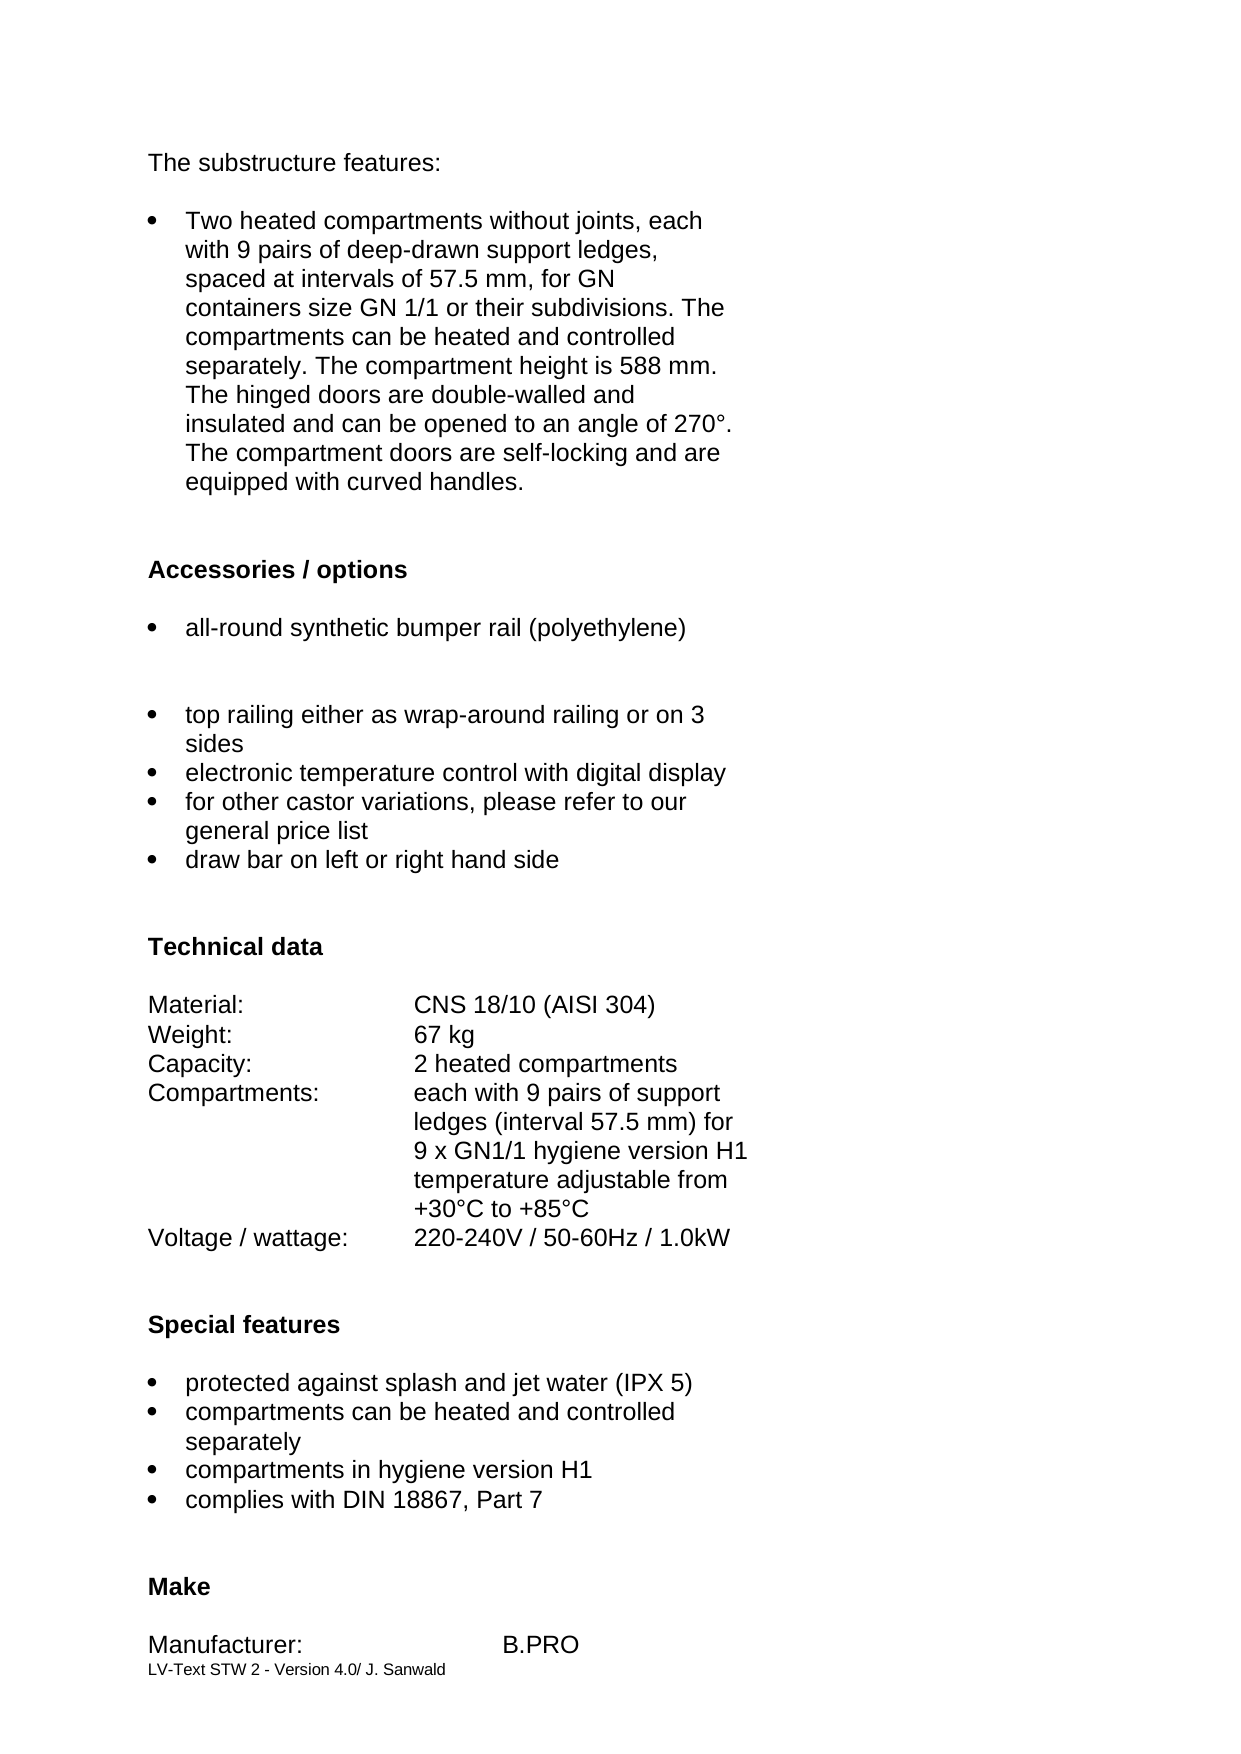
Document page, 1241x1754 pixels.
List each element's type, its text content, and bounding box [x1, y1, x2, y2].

list electronic temperature control with digital display [148, 758, 753, 787]
text Manufacturer: B.PRO [148, 1630, 753, 1659]
text Capacity: 2 heated compartments [148, 1048, 753, 1078]
text Weight: 67 kg [148, 1019, 753, 1048]
list compartments can be heated and controlled separately [148, 1397, 753, 1455]
text Material: CNS 18/10 (AISI 304) [148, 990, 753, 1019]
subtitle Accessories / options [148, 554, 753, 583]
list protected against splash and jet water (IPX 5) [148, 1368, 753, 1397]
subtitle Special features [148, 1310, 753, 1339]
list complies with DIN 18867, Part 7 [148, 1484, 753, 1513]
list top railing either as wrap-around railing or on 3 sides [148, 700, 753, 758]
list Two heated compartments without joints, each with 9 pairs of deep-drawn support ledges, spaced at intervals of 57.5 mm, for GN containers size GN 1/1 or their subdivisions. The compartments can be heated and controlled separately. The compartment height is 588 mm. The hinged doors are double-walled and insulated and can be opened to an angle of 270°. The compartment doors are self-locking and are equipped with curved handles. [148, 206, 738, 496]
text temperature adjustable from +30°C to +85°C [413, 1165, 753, 1223]
list all-round synthetic bumper rail (polyethylene) [148, 613, 753, 642]
list draw bar on left or right hand side [148, 845, 753, 874]
text Voltage / wattage: 220-240V / 50-60Hz / 1.0kW [148, 1223, 753, 1252]
text Technical data [148, 932, 753, 961]
text Make [148, 1572, 753, 1601]
list compartments in hygiene version H1 [148, 1455, 753, 1484]
text The substructure features: [148, 148, 753, 177]
list for other castor variations, please refer to our general price list [148, 787, 753, 845]
text Compartments: each with 9 pairs of support ledges (interval 57.5 mm) for 9 x GN1/1 hygiene version H1 [148, 1078, 753, 1165]
